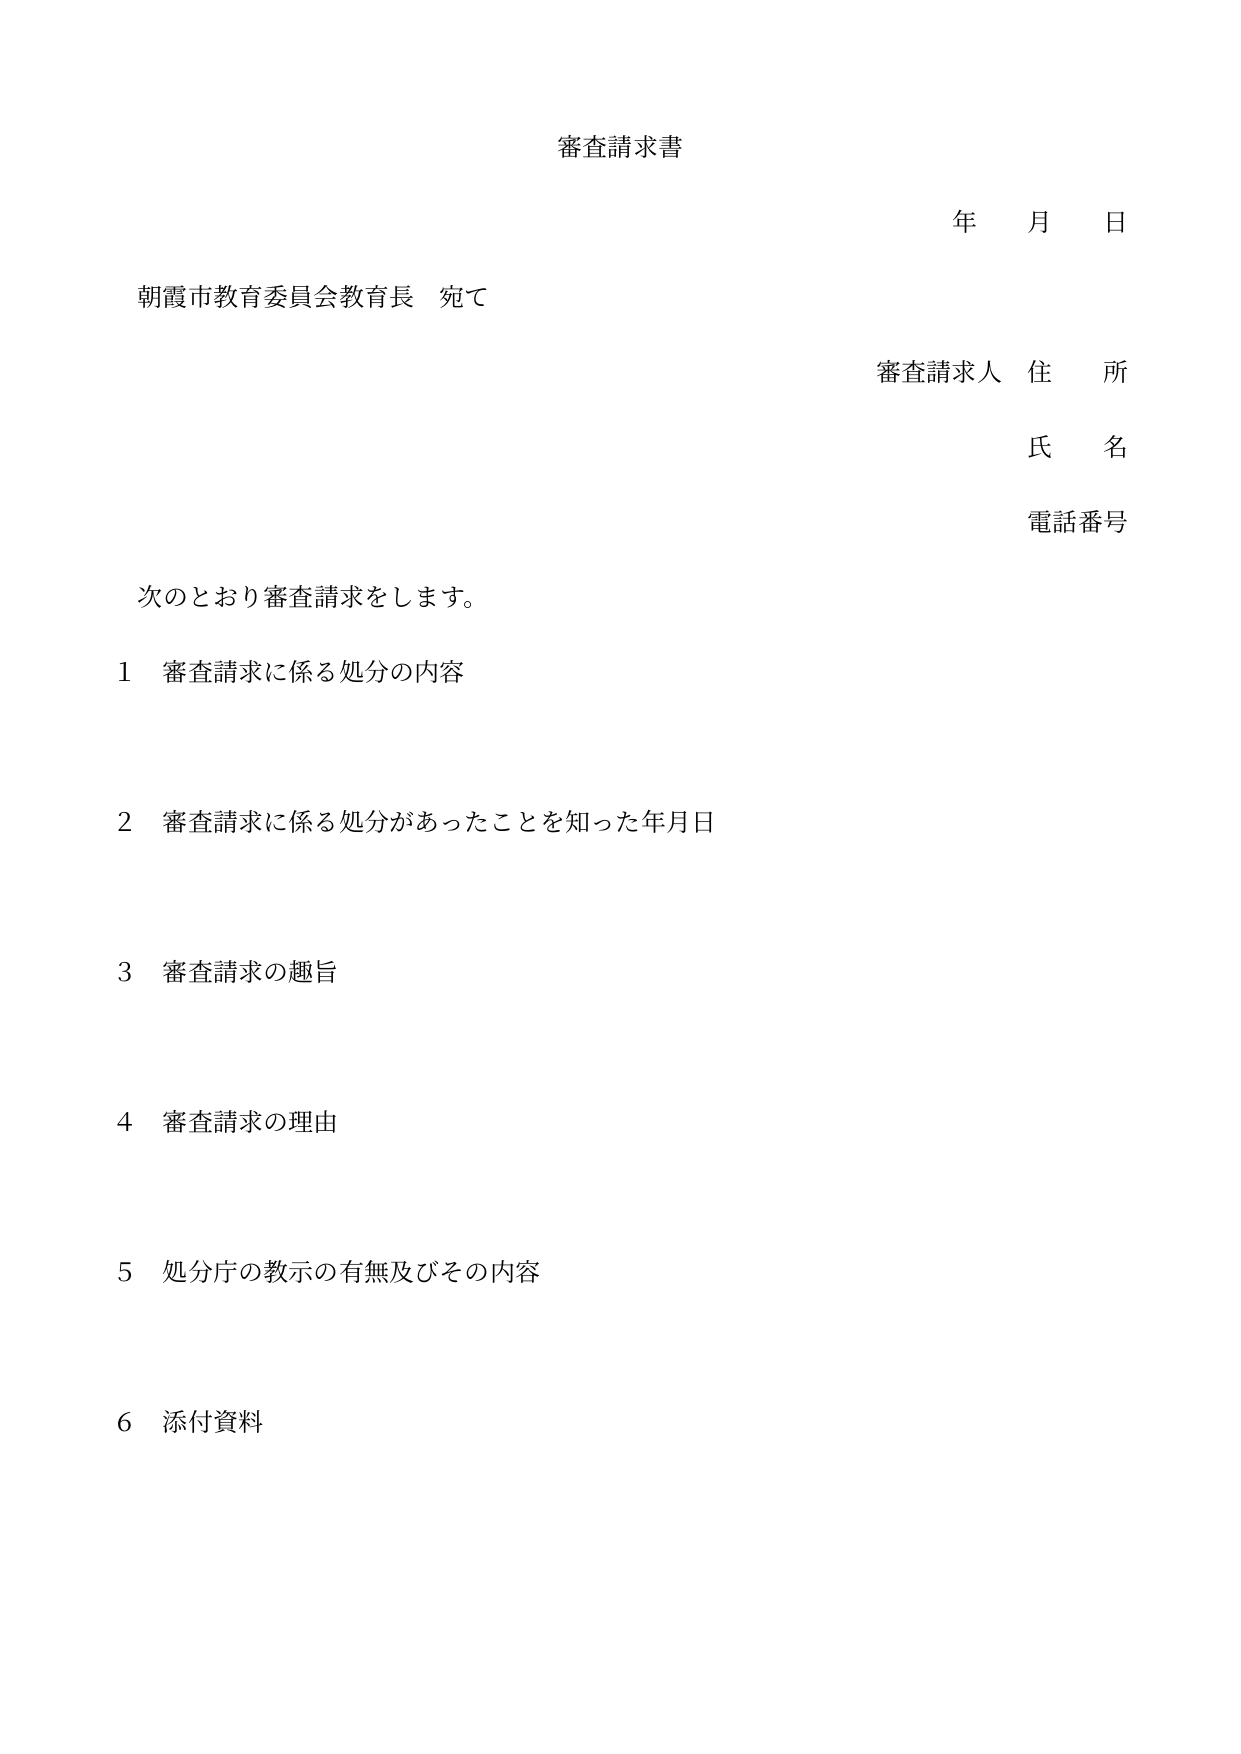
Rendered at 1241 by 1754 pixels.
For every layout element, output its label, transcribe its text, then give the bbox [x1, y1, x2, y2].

text 電話番号 [112, 502, 1128, 539]
text 氏 名 [112, 427, 1128, 464]
text ３ 審査請求の趣旨 [112, 952, 1128, 989]
text 朝霞市教育委員会教育長 宛て [112, 277, 1026, 314]
text ４ 審査請求の理由 [112, 1102, 1128, 1139]
text ６ 添付資料 [112, 1402, 1128, 1439]
text 年 月 日 [112, 202, 1128, 239]
text 審査請求人 住 所 [112, 352, 1128, 389]
text ５ 処分庁の教示の有無及びその内容 [112, 1252, 1128, 1289]
text 審査請求書 [112, 127, 1128, 164]
text 次のとおり審査請求をします。 [112, 577, 1128, 614]
text １ 審査請求に係る処分の内容 [112, 652, 1128, 689]
text ２ 審査請求に係る処分があったことを知った年月日 [112, 802, 1128, 839]
